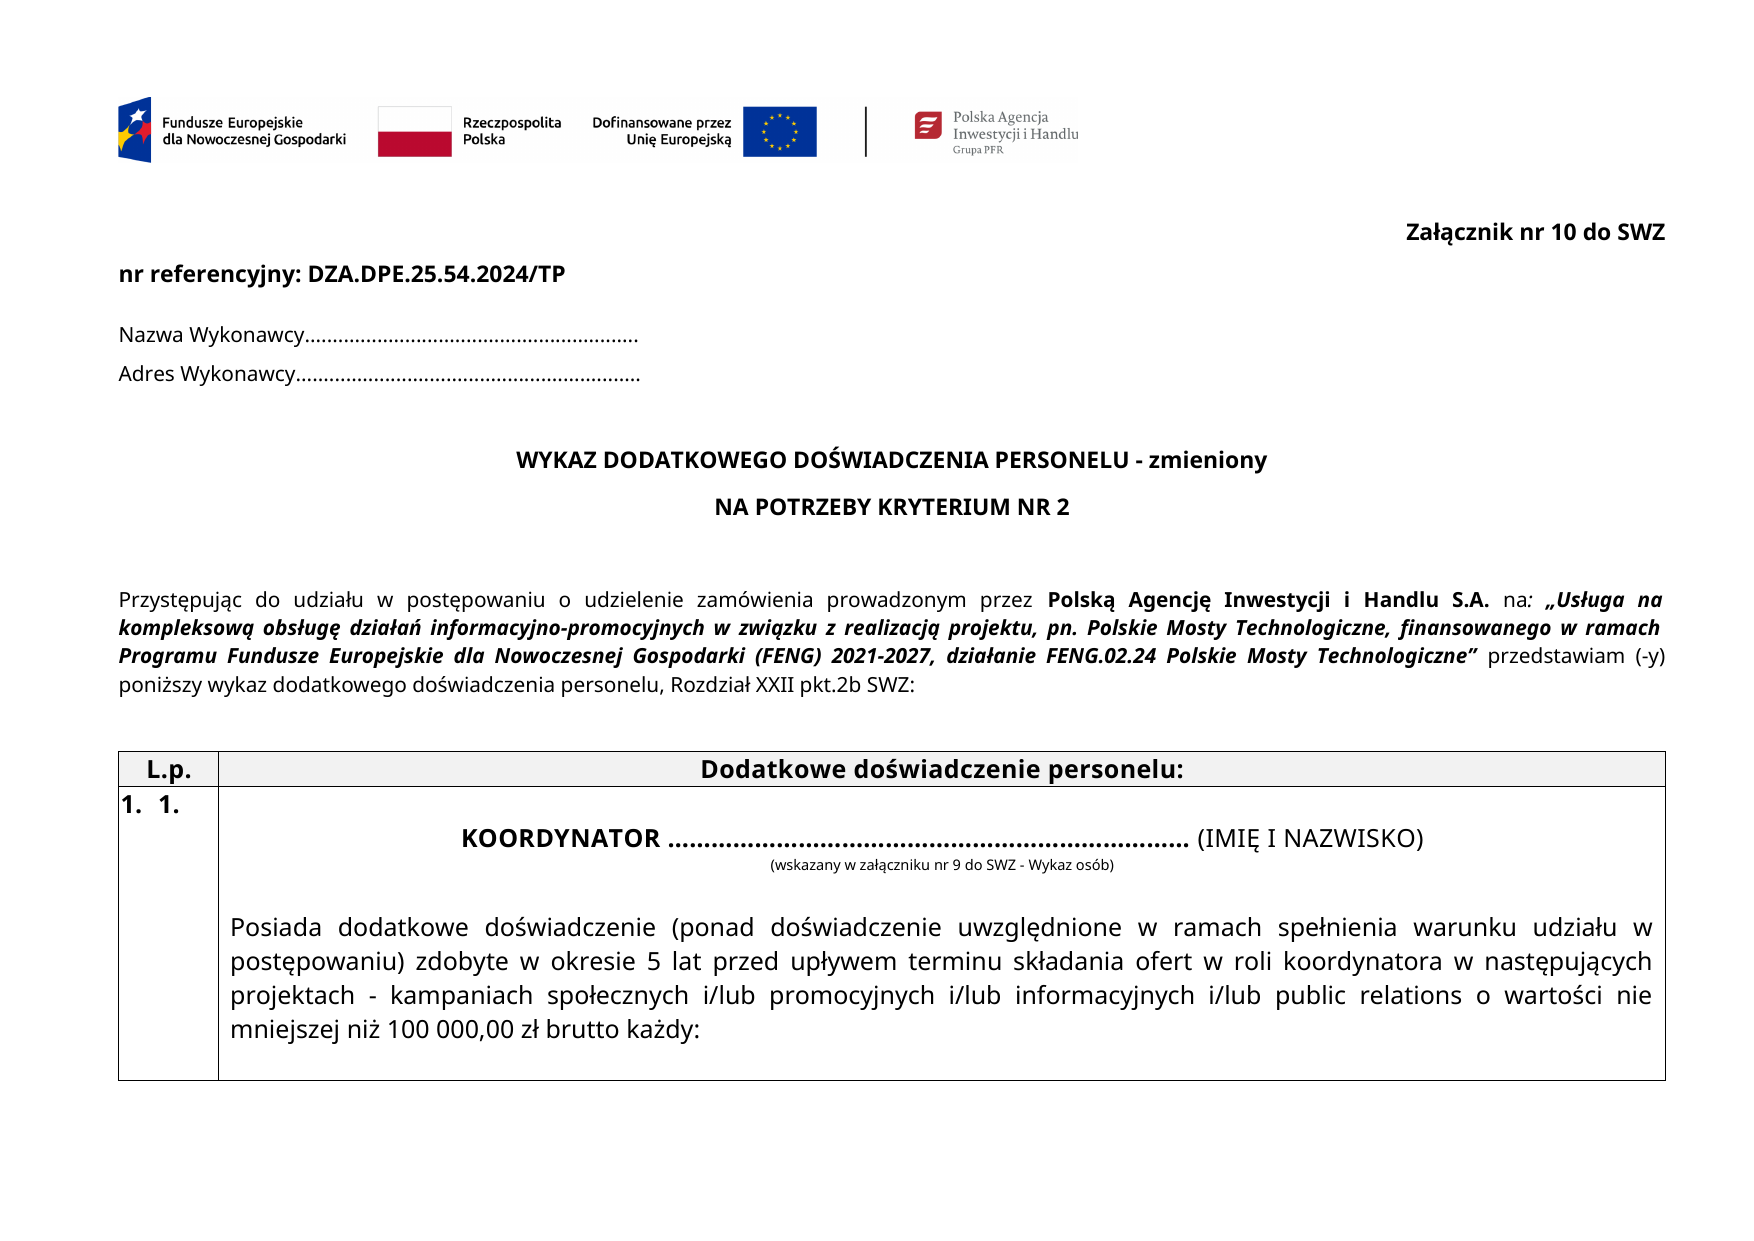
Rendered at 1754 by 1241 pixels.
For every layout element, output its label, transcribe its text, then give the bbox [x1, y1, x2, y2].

text NA POTRZEBY KRYTERIUM NR 2 [118, 491, 1665, 522]
table_header L.p. [119, 752, 218, 786]
table_cell 1. [119, 787, 218, 1079]
subtitle nr referencyjny: DZA.DPE.25.54.2024/TP [118, 258, 1665, 289]
text Załącznik nr 10 do SWZ [665, 216, 1665, 247]
text WYKAZ DODATKOWEGO DOŚWIADCZENIA PERSONELU - zmieniony [118, 444, 1665, 475]
text Adres Wykonawcy.............................................................. [118, 359, 1665, 387]
text Przystępując do udziału w postępowaniu o udzielenie zamówienia prowadzonym przez Polską Agencję Inwestycji i Handlu S.A. na: „Usługa na kompleksową obsługę działań informacyjno-promocyjnych w związku z realizacją projektu, pn. Polskie Mosty Technologiczne, finansowanego w ramach Programu Fundusze Europejskie dla Nowoczesnej Gospodarki (FENG) 2021-2027, działanie FENG.02.24 Polskie Mosty Technologiczne” przedstawiam (-y) poniższy wykaz dodatkowego doświadczenia personelu, Rozdział XXII pkt.2b SWZ: [118, 585, 1665, 698]
table_header Dodatkowe doświadczenie personelu: [219, 752, 1665, 786]
picture [118, 97, 1078, 163]
text Nazwa Wykonawcy............................................................ [118, 321, 1665, 349]
